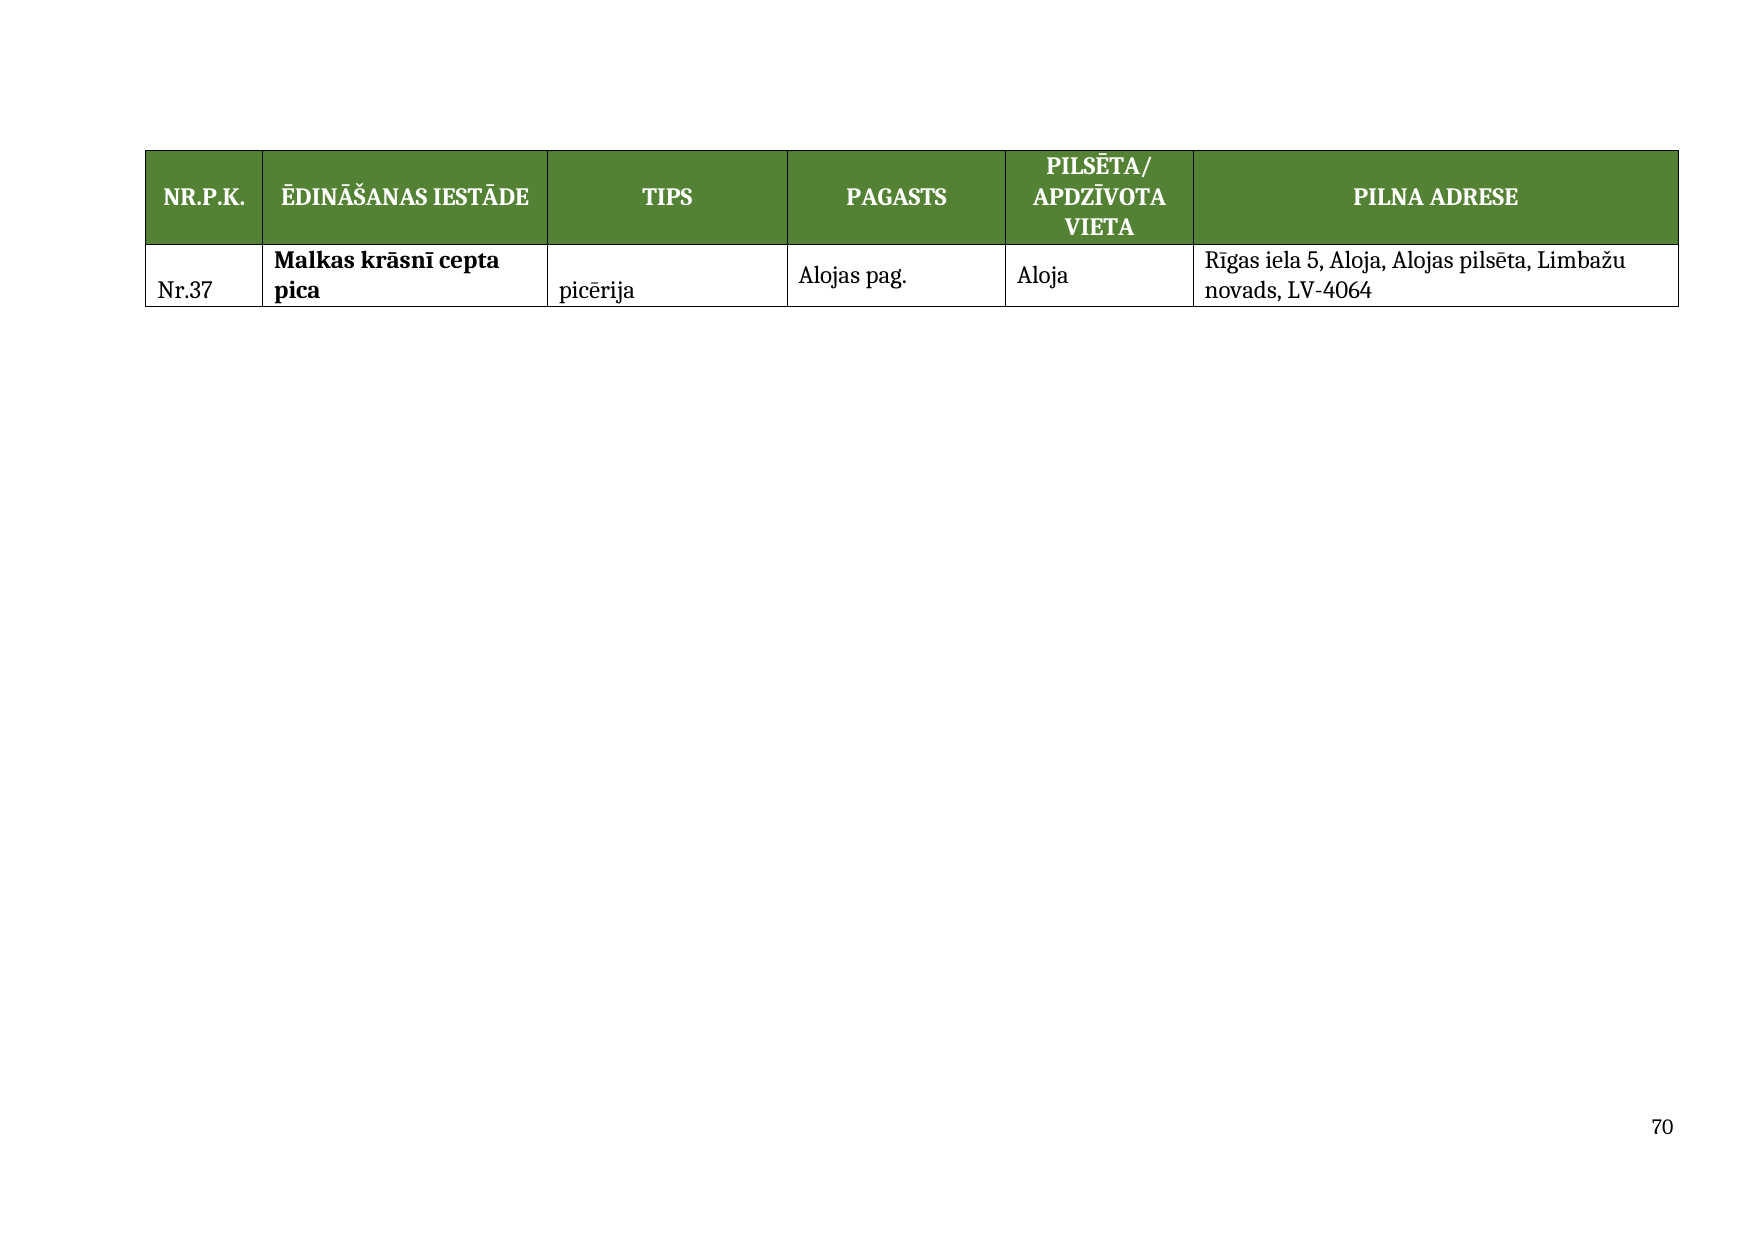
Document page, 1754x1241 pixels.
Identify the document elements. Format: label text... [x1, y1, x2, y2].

table_cell picērija [548, 245, 787, 306]
table_cell Alojas pag. [788, 245, 1005, 306]
table_cell Rīgas iela 5, Aloja, Alojas pilsēta, Limbažu novads, LV-4064 [1194, 245, 1678, 306]
table_header ĒDINĀŠANAS IESTĀDE [263, 151, 547, 244]
table_header NR.P.K. [146, 151, 262, 244]
table_header PAGASTS [788, 151, 1005, 244]
table_cell Malkas krāsnī cepta pica [263, 245, 547, 306]
table_cell Nr.37 [146, 245, 262, 306]
table_header TIPS [548, 151, 787, 244]
table_header PILSĒTA/ APDZĪVOTA VIETA [1006, 151, 1193, 244]
table_header PILNA ADRESE [1194, 151, 1678, 244]
table_cell Aloja [1006, 245, 1193, 306]
